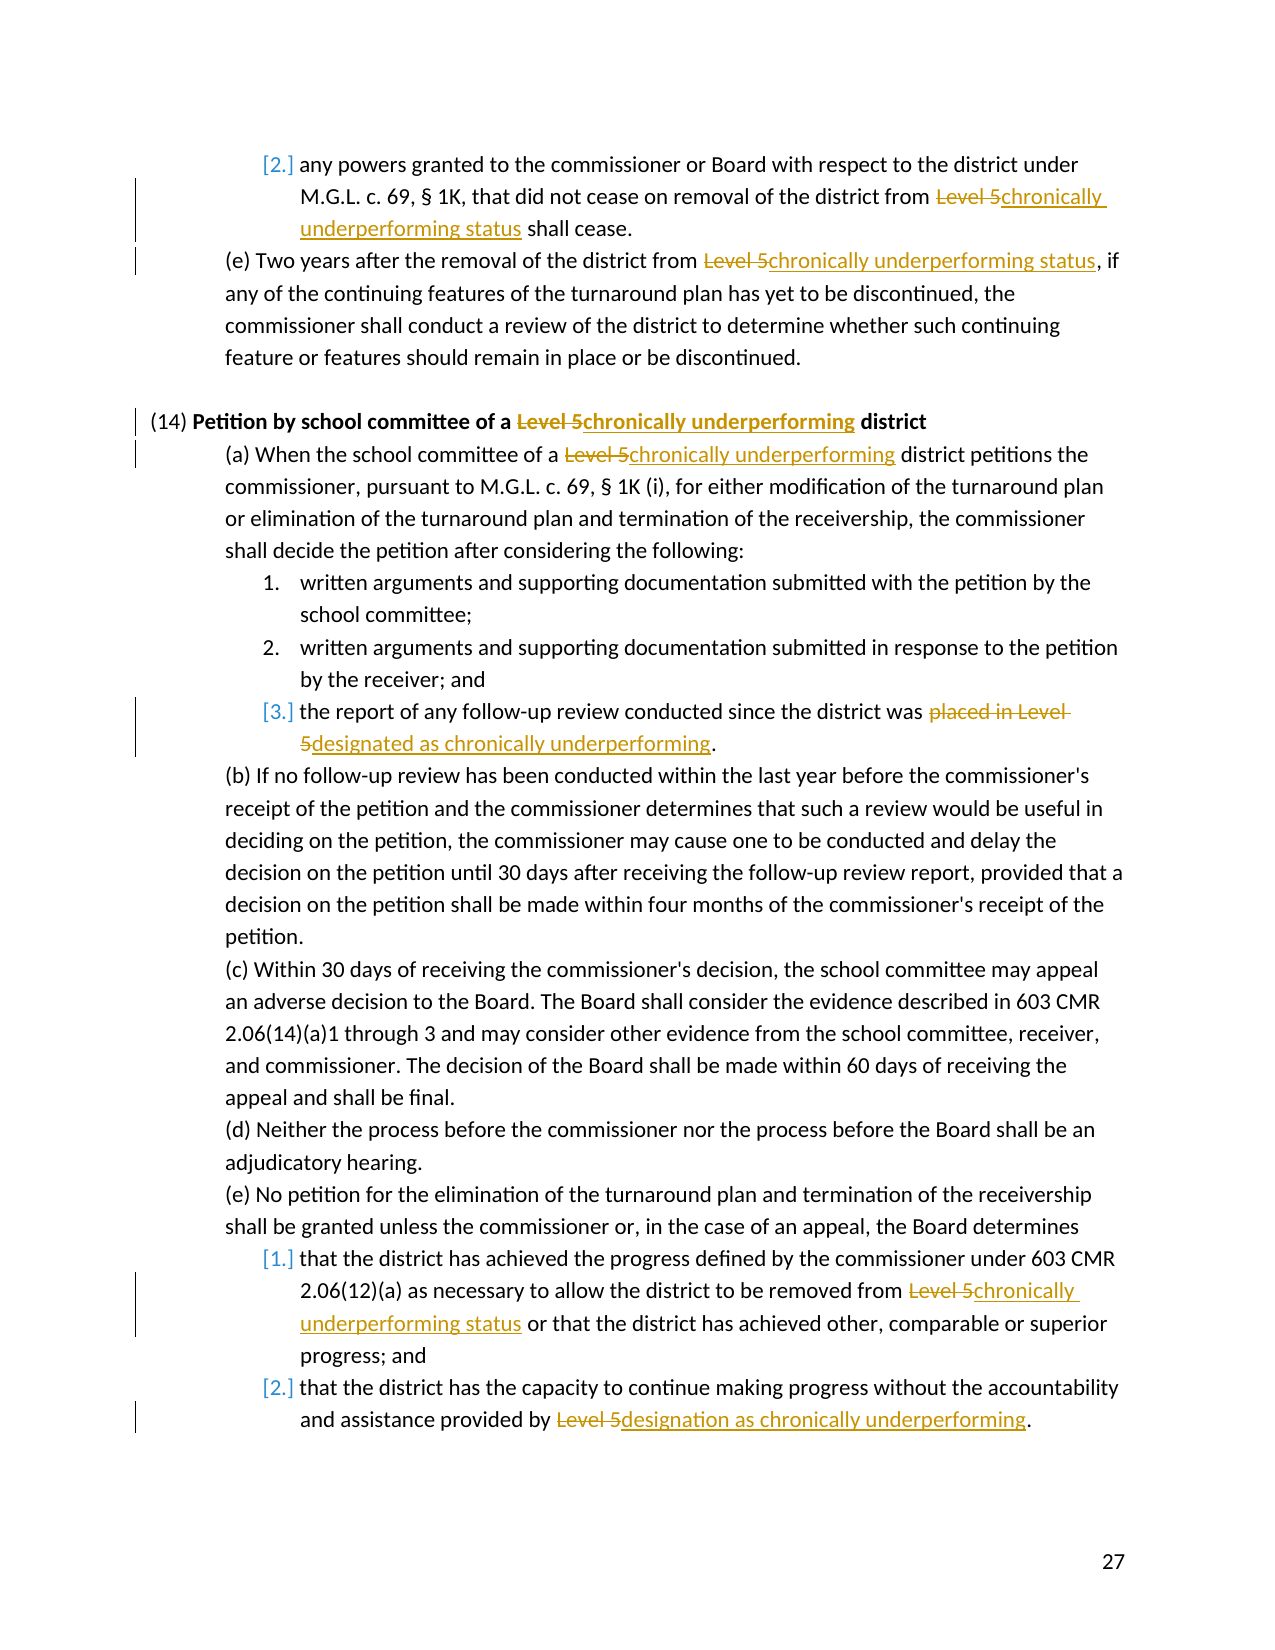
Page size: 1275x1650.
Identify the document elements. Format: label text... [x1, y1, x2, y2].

list written arguments and supporting documentation submitted in response to the petition by the receiver; and [262, 633, 1125, 693]
text (d) Neither the process before the commissioner nor the process before the Board shall be an adjudicatory hearing. [225, 1116, 1125, 1176]
text (a) When the school committee of a district petitions the commissioner, pursuant to M.G.L. c. 69, § 1K (i), for either modification of the turnaround plan or elimination of the turnaround plan and termination of the receivership, the commissioner shall decide the petition after considering the following: [225, 440, 1125, 564]
list the report of any follow-up review conducted since the district was . [262, 697, 1125, 757]
list any powers granted to the commissioner or Board with respect to the district under M.G.L. c. 69, § 1K, that did not cease on removal of the district from shall cease. [262, 150, 1125, 242]
text (b) If no follow-up review has been conducted within the last year before the commissioner's receipt of the petition and the commissioner determines that such a review would be useful in deciding on the petition, the commissioner may cause one to be conducted and delay the decision on the petition until 30 days after receiving the follow-up review report, provided that a decision on the petition shall be made within four months of the commissioner's receipt of the petition. [225, 762, 1125, 951]
list written arguments and supporting documentation submitted with the petition by the school committee; [262, 568, 1125, 629]
text (14) Petition by school committee of a district [150, 407, 1125, 436]
text (c) Within 30 days of receiving the commissioner's decision, the school committee may appeal an adverse decision to the Board. The Board shall consider the evidence described in 603 CMR 2.06(14)(a)1 through 3 and may consider other evidence from the school committee, receiver, and commissioner. The decision of the Board shall be made within 60 days of receiving the appeal and shall be final. [225, 955, 1125, 1111]
text (e) Two years after the removal of the district from , if any of the continuing features of the turnaround plan has yet to be discontinued, the commissioner shall conduct a review of the district to determine whether such continuing feature or features should remain in place or be discontinued. [225, 247, 1125, 371]
list that the district has the capacity to continue making progress without the accountability and assistance provided by . [262, 1373, 1125, 1433]
text (e) No petition for the elimination of the turnaround plan and termination of the receivership shall be granted unless the commissioner or, in the case of an appeal, the Board determines [225, 1180, 1125, 1240]
list that the district has achieved the progress defined by the commissioner under 603 CMR 2.06(12)(a) as necessary to allow the district to be removed from or that the district has achieved other, comparable or superior progress; and [262, 1244, 1125, 1369]
